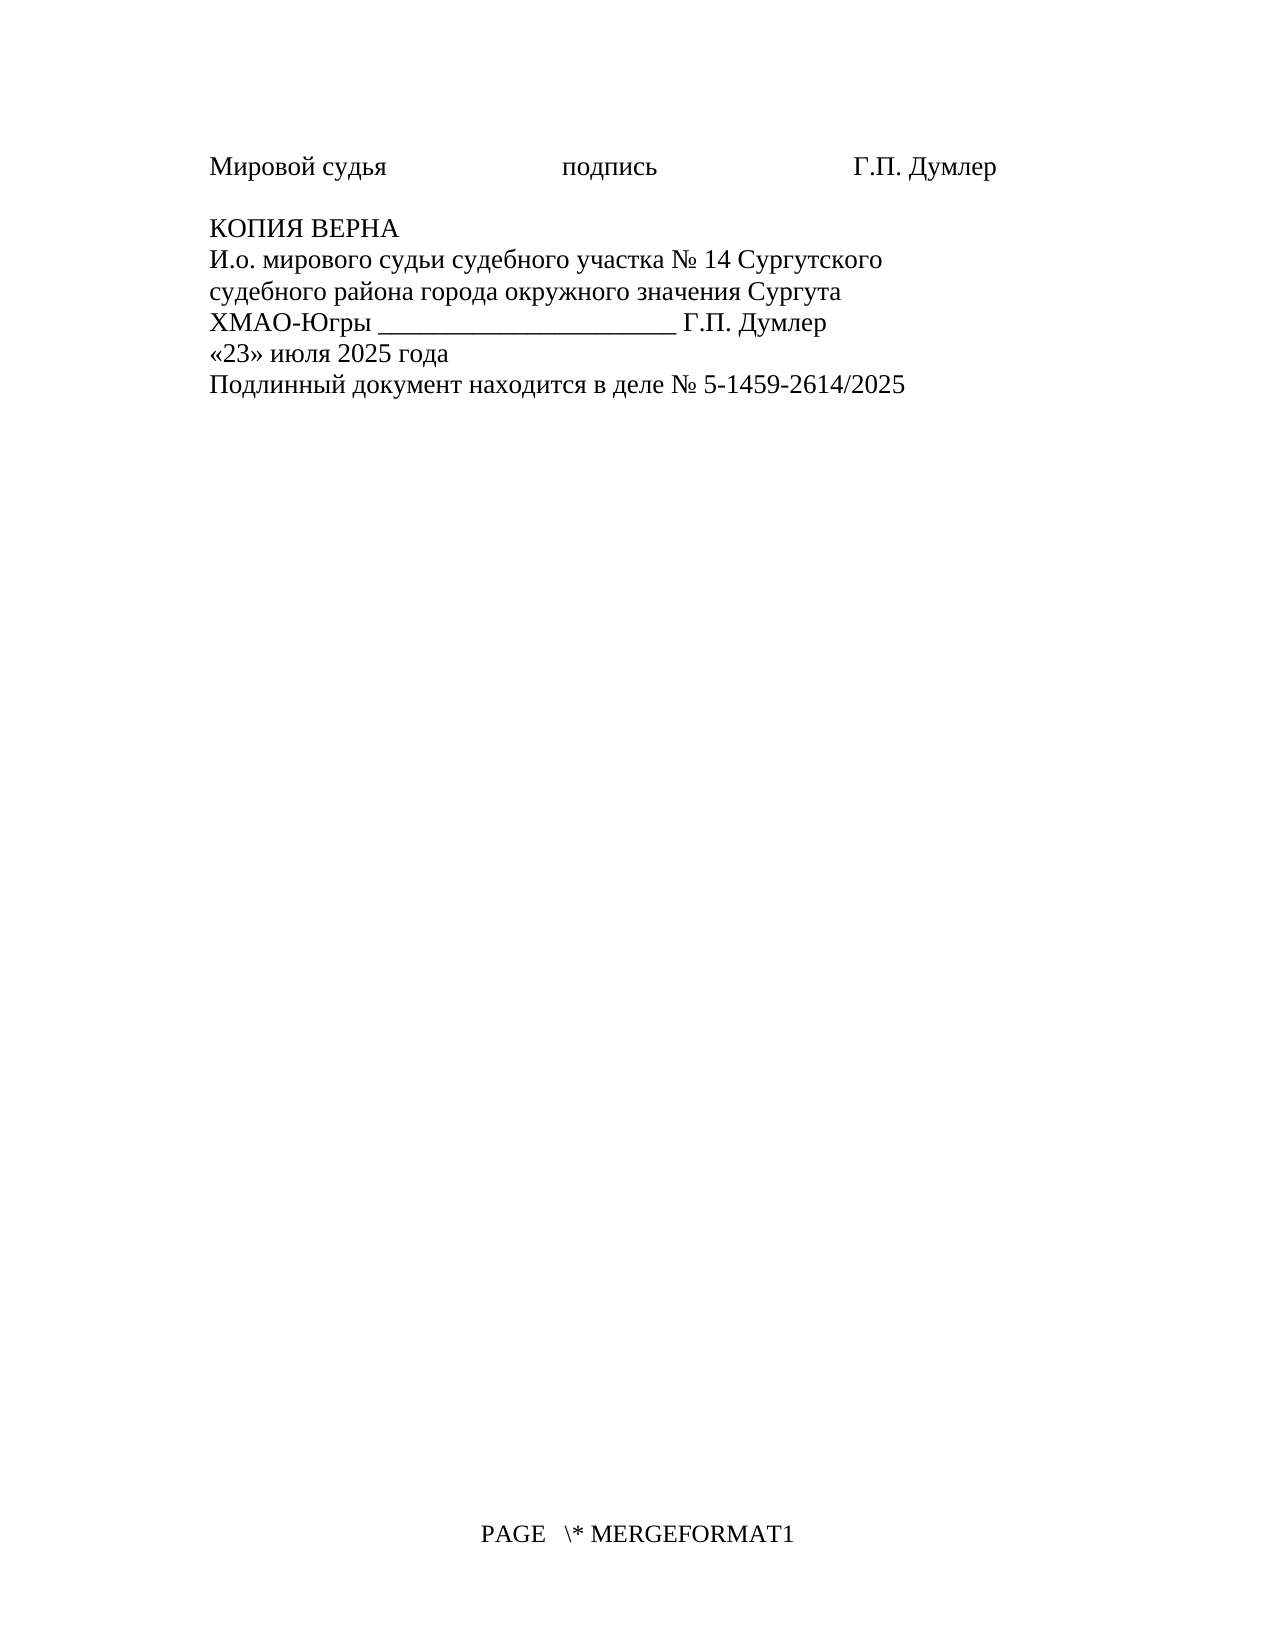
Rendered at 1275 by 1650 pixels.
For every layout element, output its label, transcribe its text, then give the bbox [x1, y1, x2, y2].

text КОПИЯ ВЕРНА [150, 212, 1125, 243]
text Мировой судья подпись Г.П. Думлер [150, 150, 1125, 181]
text ХМАО-Югры ______________________ Г.П. Думлер [150, 306, 1125, 337]
text И.о. мирового судьи судебного участка № 14 Сургутского [150, 243, 1125, 274]
text «23» июля 2025 года [150, 337, 1125, 368]
text Подлинный документ находится в деле № 5-1459-2614/2025 [150, 368, 1125, 399]
text судебного района города окружного значения Сургута [150, 274, 1125, 306]
